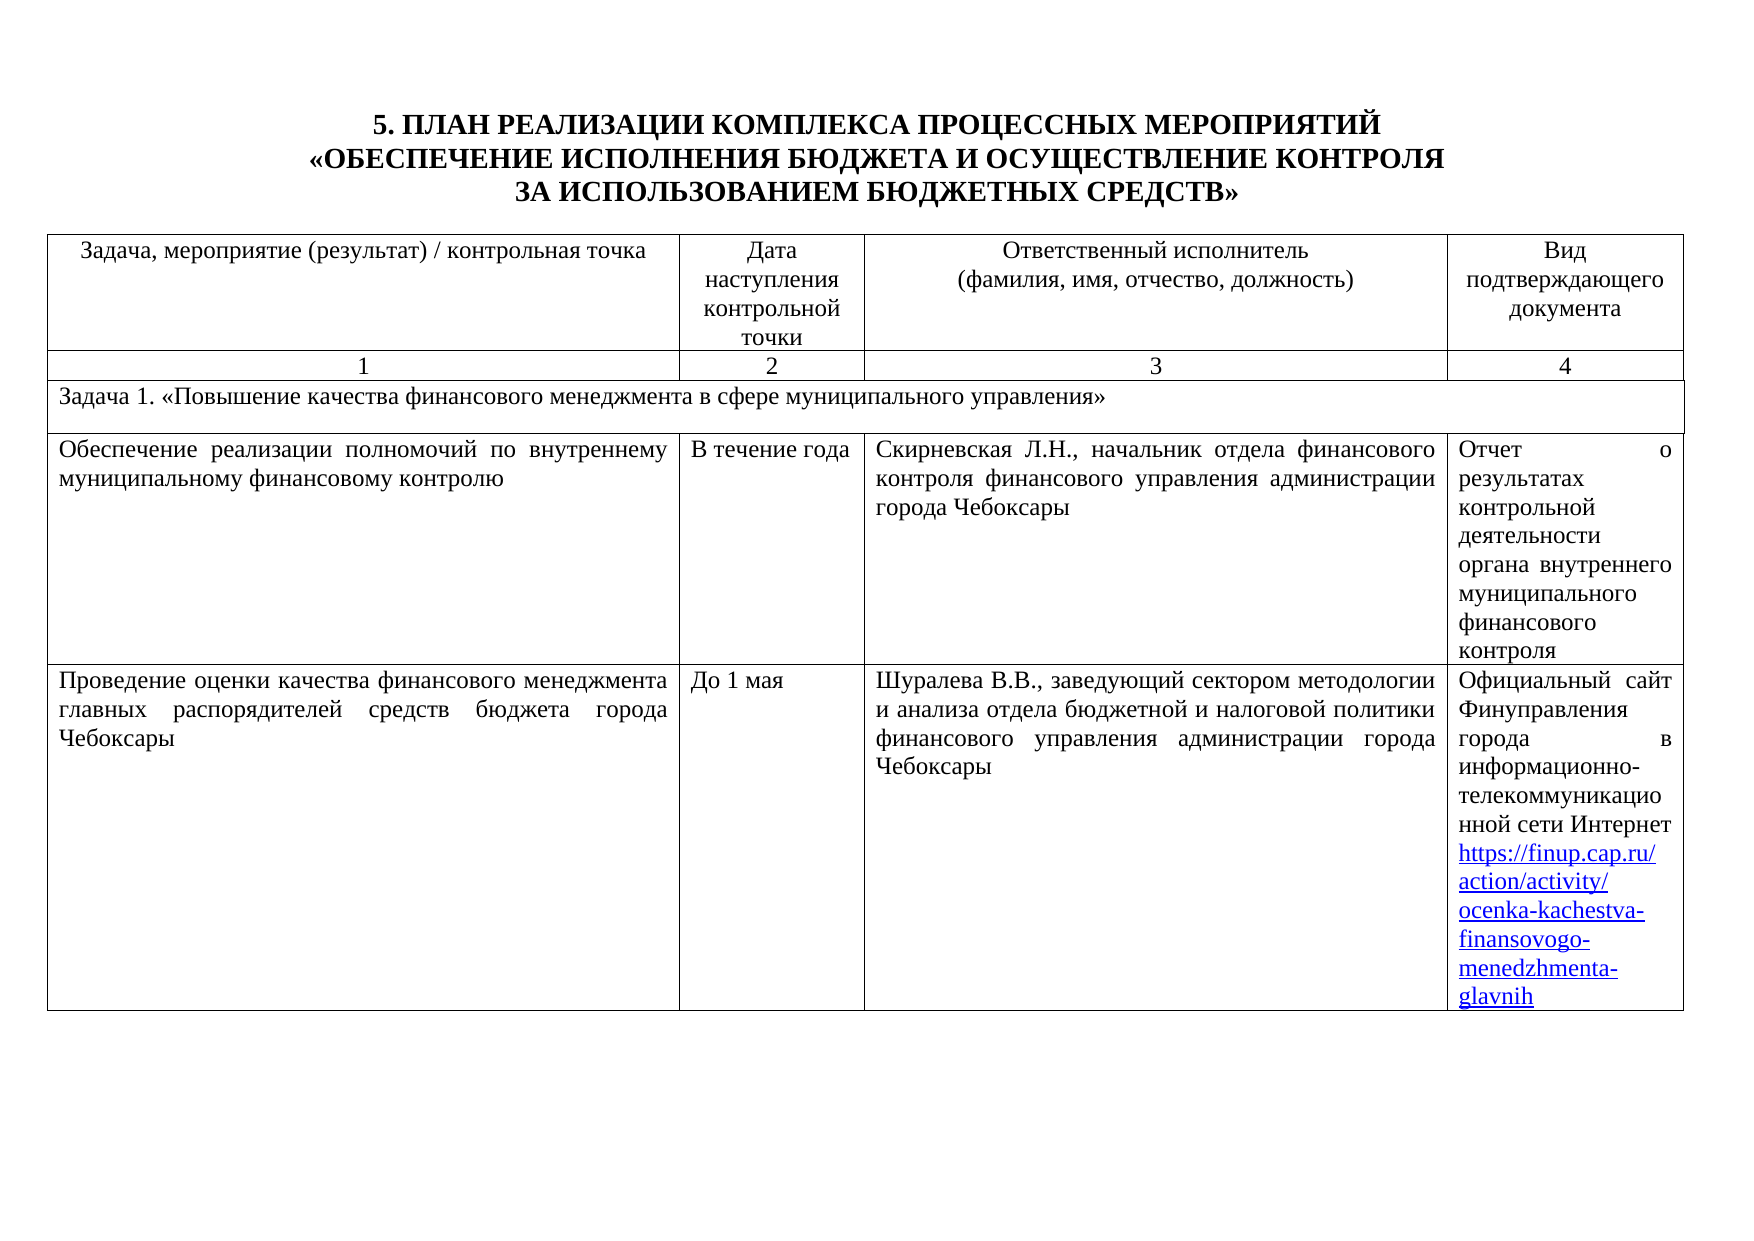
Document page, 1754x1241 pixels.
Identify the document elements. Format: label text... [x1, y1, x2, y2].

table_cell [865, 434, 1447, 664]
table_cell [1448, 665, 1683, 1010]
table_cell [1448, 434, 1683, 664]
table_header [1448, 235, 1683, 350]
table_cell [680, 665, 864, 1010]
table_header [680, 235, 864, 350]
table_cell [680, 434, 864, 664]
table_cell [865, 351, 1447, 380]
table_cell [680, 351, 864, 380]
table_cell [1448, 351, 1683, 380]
text «ОБЕСПЕЧЕНИЕ ИСПОЛНЕНИЯ БЮДЖЕТА И ОСУЩЕСТВЛЕНИЕ КОНТРОЛЯ [118, 141, 1636, 174]
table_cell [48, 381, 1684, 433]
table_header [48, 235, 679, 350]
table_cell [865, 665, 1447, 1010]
text 5. ПЛАН РЕАЛИЗАЦИИ КОМПЛЕКСА ПРОЦЕССНЫХ МЕРОПРИЯТИЙ [118, 107, 1636, 141]
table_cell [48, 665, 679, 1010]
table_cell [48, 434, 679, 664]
text ЗА ИСПОЛЬЗОВАНИЕМ БЮДЖЕТНЫХ СРЕДСТВ» [118, 174, 1636, 208]
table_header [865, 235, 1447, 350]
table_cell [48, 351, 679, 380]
